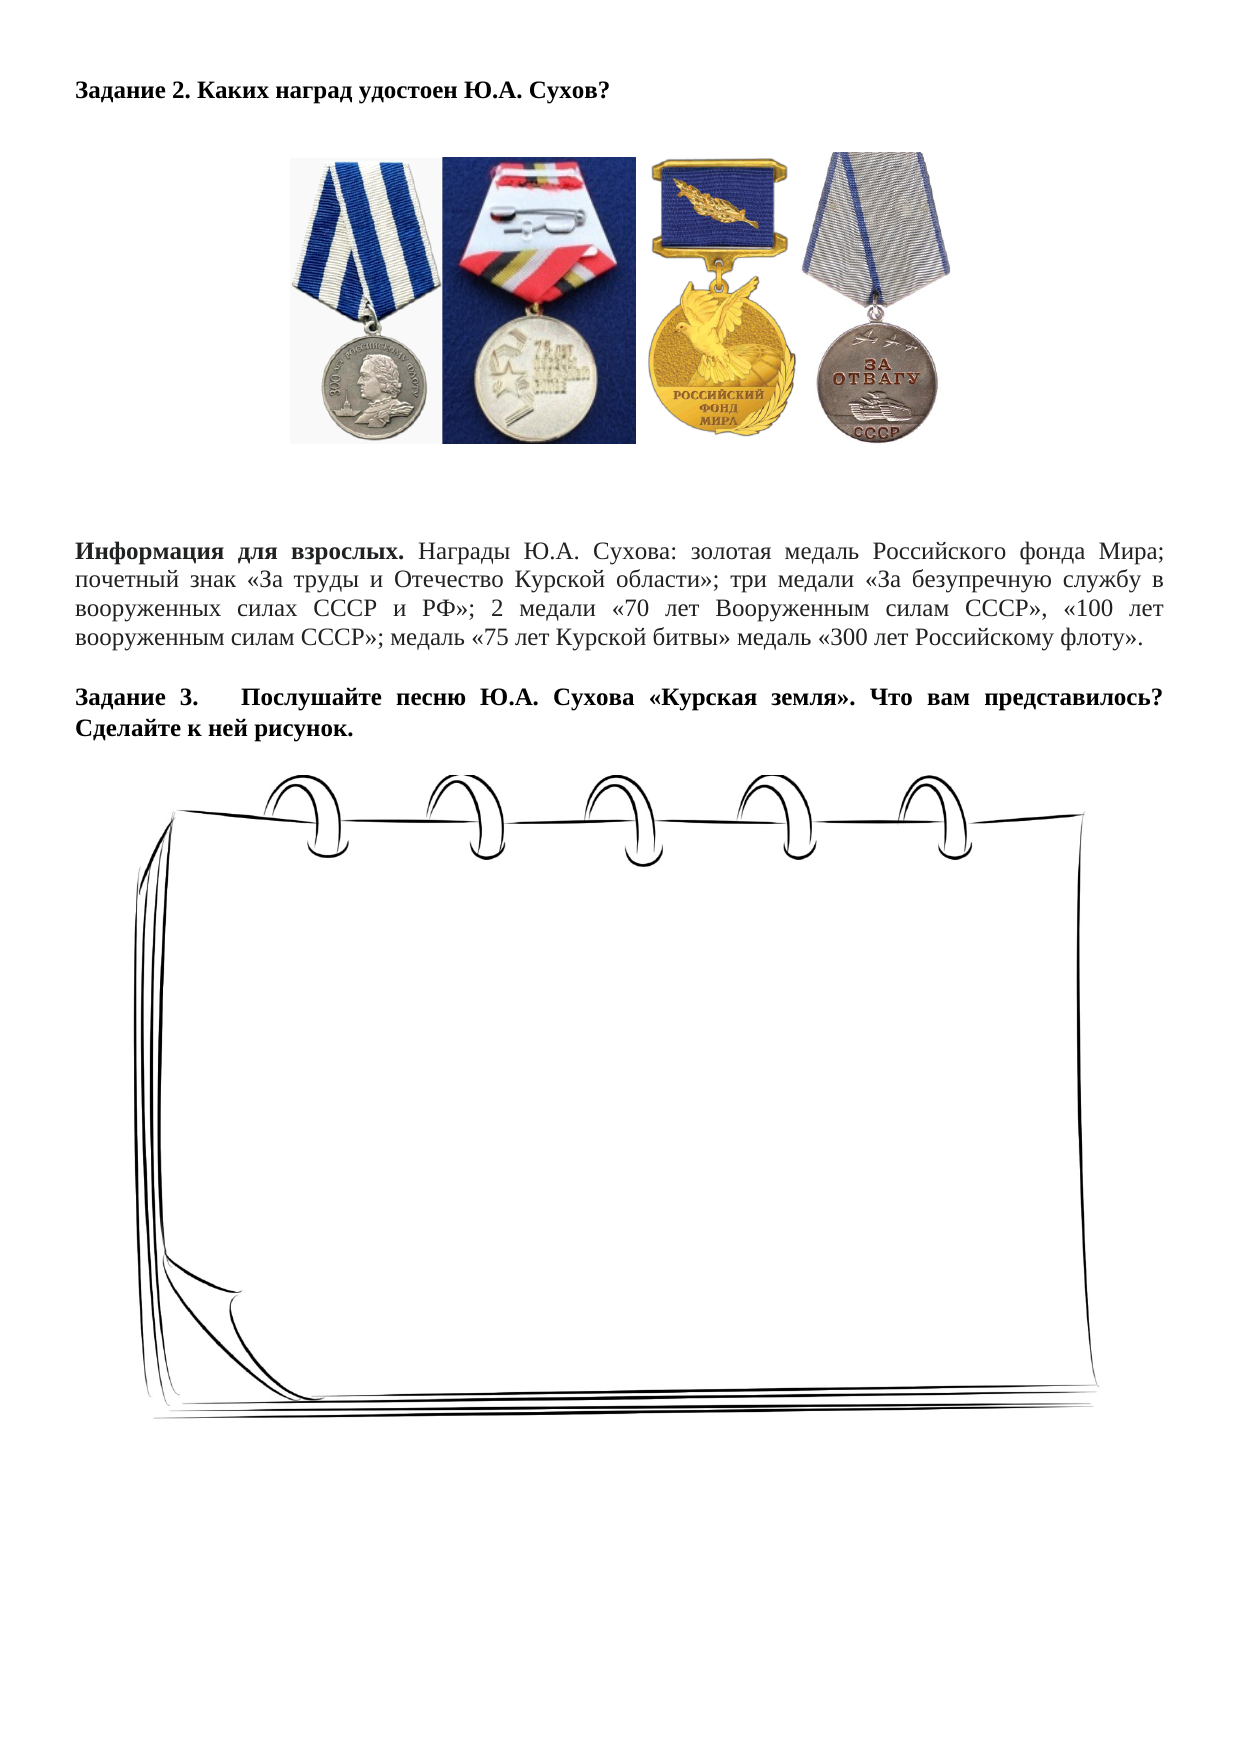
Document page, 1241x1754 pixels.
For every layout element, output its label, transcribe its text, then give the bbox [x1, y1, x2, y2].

picture [290, 151, 951, 444]
picture [132, 775, 1108, 1456]
text Задание 2. Каких наград удостоен Ю.А. Сухов? [75, 75, 1165, 104]
text Информация для взрослых. Награды Ю.А. Сухова: золотая медаль Российского фонда Мира; почетный знак «За труды и Отечество Курской области»; три медали «За безупречную службу в вооруженных силах СССР и РФ»; 2 медали «70 лет Вооруженным силам СССР», «100 лет вооруженным силам СССР»; медаль «75 лет Курской битвы» медаль «300 лет Российскому флоту». [75, 536, 1165, 651]
text Задание 3. Послушайте песню Ю.А. Сухова «Курская земля». Что вам представилось? Сделайте к ней рисунок. [75, 682, 1165, 742]
